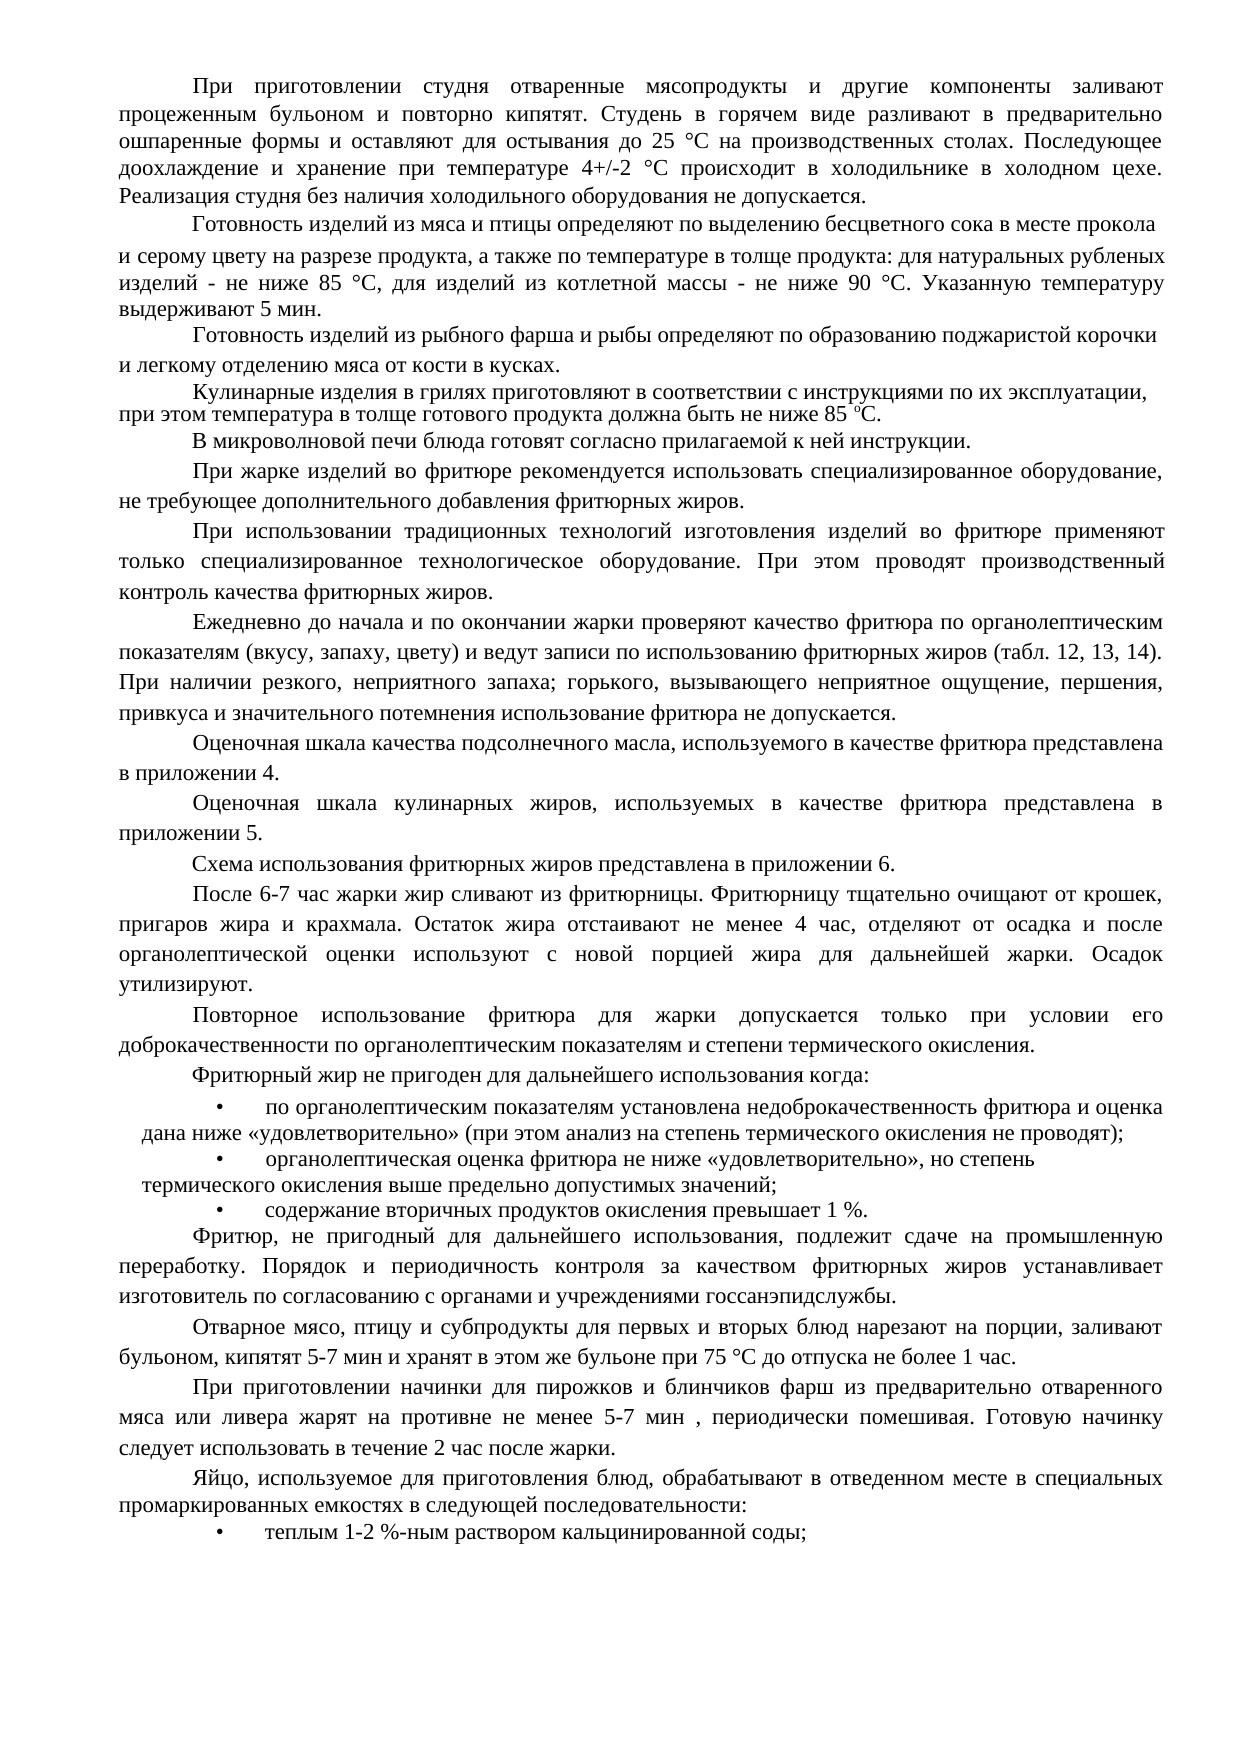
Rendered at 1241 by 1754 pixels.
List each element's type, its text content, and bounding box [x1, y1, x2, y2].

list по органолептическим показателям установлена недоброкачественность фритюра и оценка дана ниже «удовлетворительно» (при этом анализ на степень термического окисления не проводят); [142, 1093, 1164, 1146]
text Отварное мясо, птицу и субпродукты для первых и вторых блюд нарезают на порции, заливают бульоном, кипятят 5-7 мин и хранят в этом же бульоне при 75 °С до отпуска не более 1 час. [119, 1313, 1164, 1369]
text При жарке изделий во фритюре рекомендуется использовать специализированное оборудование, не требующее дополнительного добавления фритюрных жиров. [119, 457, 1164, 513]
text Фритюр, не пригодный для дальнейшего использования, подлежит сдаче на промышленную переработку. Порядок и периодичность контроля за качеством фритюрных жиров устанавливает изготовитель по согласованию с органами и учреждениями госсанэпидслужбы. [119, 1222, 1164, 1309]
text Схема использования фритюрных жиров представлена в приложении 6. [192, 850, 1167, 876]
text Оценочная шкала качества подсолнечного масла, используемого в качестве фритюра представлена в приложении 4. [119, 729, 1164, 785]
list теплым 1-2 %-ным раствором кальцинированной соды; [216, 1518, 1167, 1544]
list органолептическая оценка фритюра не ниже «удовлетворительно», но степень термического окисления выше предельно допустимых значений; [142, 1146, 1164, 1198]
text Готовность изделий из рыбного фарша и рыбы определяют по образованию поджаристой корочки и легкому отделению мяса от кости в кусках. [119, 321, 1164, 378]
text Ежедневно до начала и по окончании жарки проверяют качество фритюра по органолептическим показателям (вкусу, запаху, цвету) и ведут записи по использованию фритюрных жиров (табл. 12, 13, 14). При наличии резкого, неприятного запаха; горького, вызывающего неприятное ощущение, першения, привкуса и значительного потемнения использование фритюра не допускается. [119, 608, 1164, 725]
list серому цвету на разрезе продукта, а также по температуре в толще продукта: для натуральных рубленых изделий - не ниже 85 °С, для изделий из котлетной массы - не ниже 90 °С. Указанную температуру выдерживают 5 мин. [118, 242, 1167, 321]
text При приготовлении начинки для пирожков и блинчиков фарш из предварительно отваренного мяса или ливера жарят на противне не менее 5-7 мин , периодически помешивая. Готовую начинку следует использовать в течение 2 час после жарки. [119, 1373, 1164, 1460]
text Повторное использование фритюра для жарки допускается только при условии его доброкачественности по органолептическим показателям и степени термического окисления. [119, 1001, 1164, 1057]
text При использовании традиционных технологий изготовления изделий во фритюре применяют только специализированное технологическое оборудование. При этом проводят производственный контроль качества фритюрных жиров. [119, 517, 1167, 604]
text Оценочная шкала кулинарных жиров, используемых в качестве фритюра представлена в приложении 5. [119, 789, 1164, 846]
text В микроволновой печи блюда готовят согласно прилагаемой к ней инструкции. [192, 427, 1167, 453]
text После 6-7 час жарки жир сливают из фритюрницы. Фритюрницу тщательно очищают от крошек, пригаров жира и крахмала. Остаток жира отстаивают не менее 4 час, отделяют от осадка и после органолептической оценки используют с новой порцией жира для дальнейшей жарки. Осадок утилизируют. [119, 880, 1164, 997]
text Фритюрный жир не пригоден для дальнейшего использования когда: [192, 1061, 1167, 1087]
text Яйцо, используемое для приготовления блюд, обрабатывают в отведенном месте в специальных промаркированных емкостях в следующей последовательности: [119, 1464, 1164, 1517]
text При приготовлении студня отваренные мясопродукты и другие компоненты заливают процеженным бульоном и повторно кипятят. Студень в горячем виде разливают в предварительно ошпаренные формы и оставляют для остывания до 25 °С на производственных столах. Последующее доохлаждение и хранение при температуре 4+/-2 °С происходит в холодильнике в холодном цехе. Реализация студня без наличия холодильного оборудования не допускается. [119, 72, 1164, 208]
list содержание вторичных продуктов окисления превышает 1 %. [216, 1198, 1167, 1222]
text Готовность изделий из мяса и птицы определяют по выделению бесцветного сока в месте прокола [192, 209, 1167, 236]
text Кулинарные изделия в грилях приготовляют в соответствии с инструкциями по их эксплуатации, при этом температура в толще готового продукта должна быть не ниже 85 оС. [119, 382, 1164, 427]
